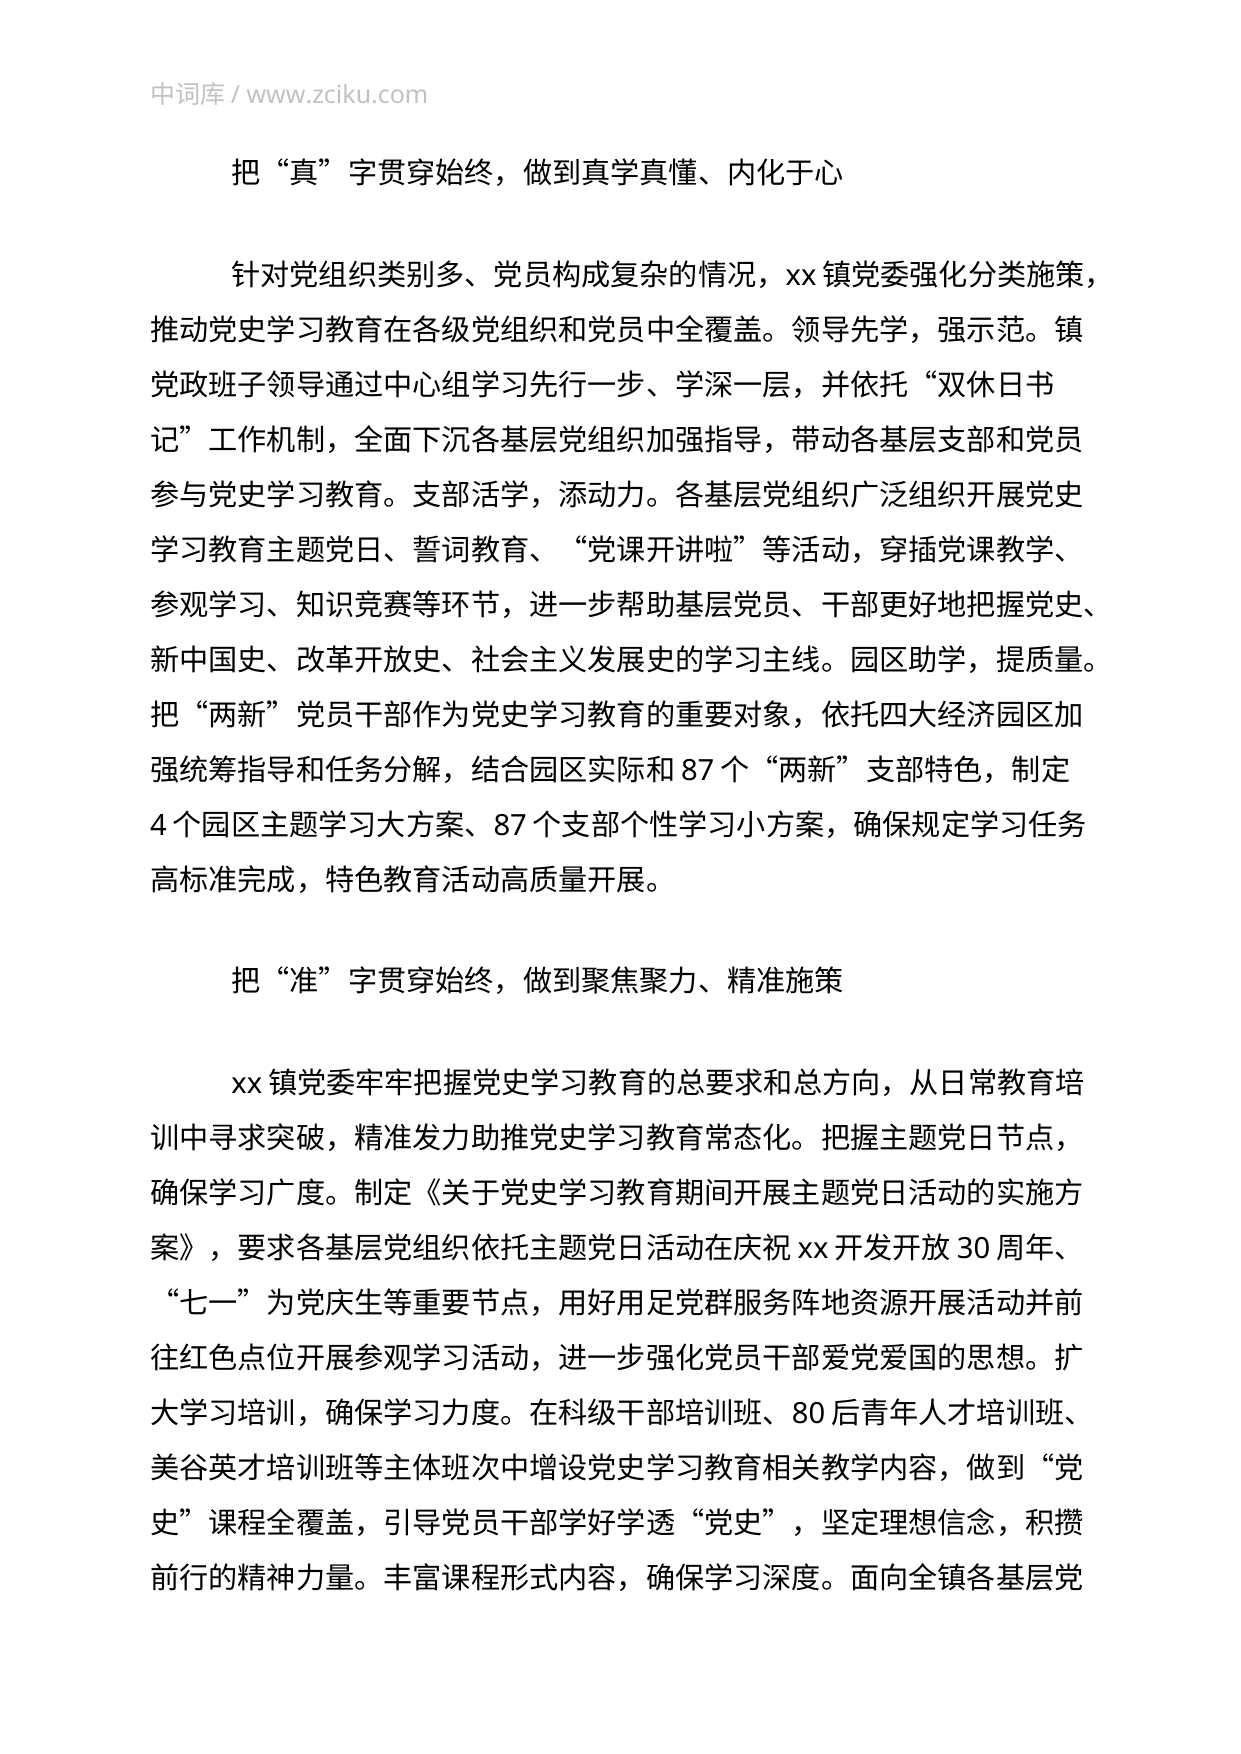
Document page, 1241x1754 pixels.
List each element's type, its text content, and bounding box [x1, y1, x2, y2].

text 针对党组织类别多、党员构成复杂的情况，xx镇党委强化分类施策，推动党史学习教育在各级党组织和党员中全覆盖。领导先学，强示范。镇党政班子领导通过中心组学习先行一步、学深一层，并依托“双休日书记”工作机制，全面下沉各基层党组织加强指导，带动各基层支部和党员参与党史学习教育。支部活学，添动力。各基层党组织广泛组织开展党史学习教育主题党日、誓词教育、“党课开讲啦”等活动，穿插党课教学、参观学习、知识竞赛等环节，进一步帮助基层党员、干部更好地把握党史、新中国史、改革开放史、社会主义发展史的学习主线。园区助学，提质量。把“两新”党员干部作为党史学习教育的重要对象，依托四大经济园区加强统筹指导和任务分解，结合园区实际和87个“两新”支部特色，制定4个园区主题学习大方案、87个支部个性学习小方案，确保规定学习任务高标准完成，特色教育活动高质量开展。 [150, 252, 1090, 898]
text 把“准”字贯穿始终，做到聚焦聚力、精准施策 [150, 958, 1090, 1000]
text 把“真”字贯穿始终，做到真学真懂、内化于心 [150, 150, 1090, 192]
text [150, 1060, 1090, 1597]
